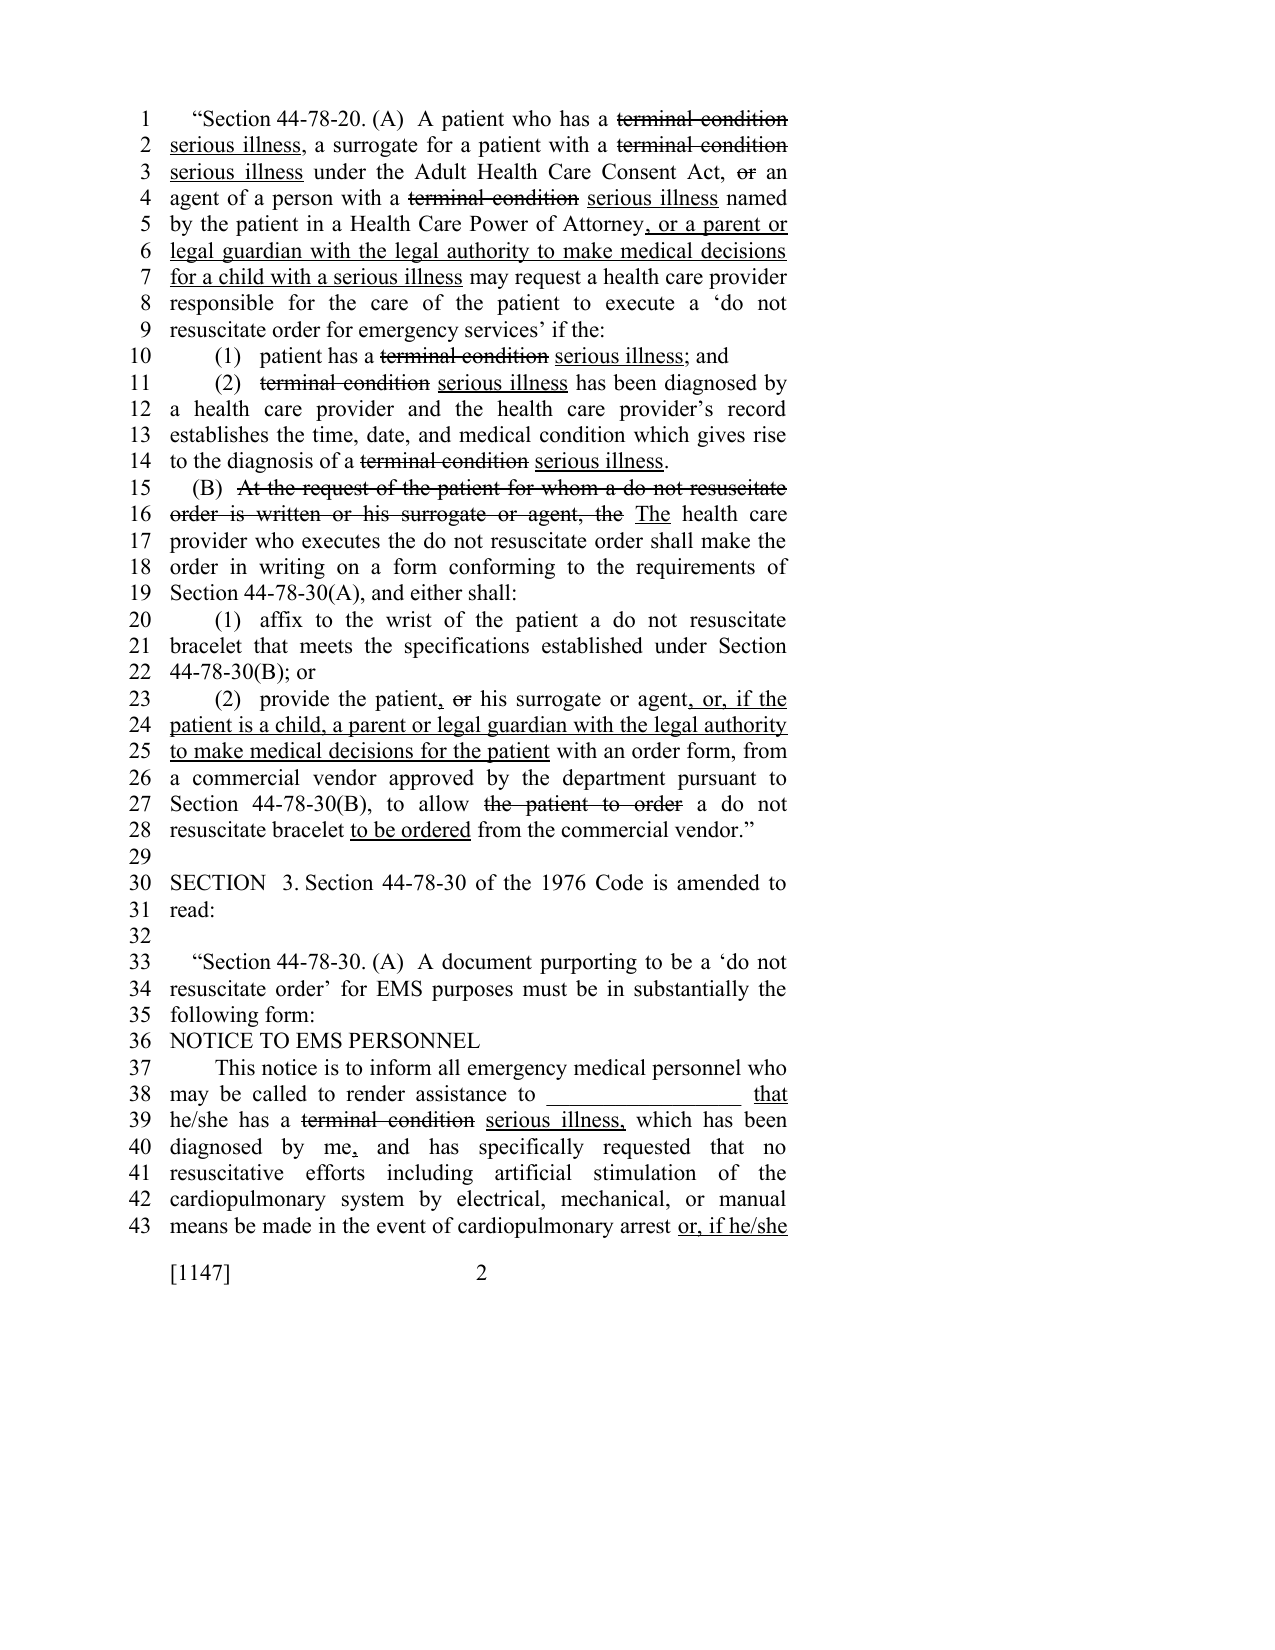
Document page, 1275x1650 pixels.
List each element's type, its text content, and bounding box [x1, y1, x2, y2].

text “Section 44-78-20. (A) A patient who has a terminal condition serious illness, a surrogate for a patient with a terminal condition serious illness under the Adult Health Care Consent Act, or an agent of a person with a terminal condition serious illness named by the patient in a Health Care Power of Attorney, or a parent or legal guardian with the legal authority to make medical decisions for a child with a serious illness may request a health care provider responsible for the care of the patient to execute a ‘do not resuscitate order for emergency services’ if the: [169, 105, 787, 260]
text (1) patient has a terminal condition serious illness; and [169, 342, 787, 368]
text SECTION 3. Section 44-78-30 of the 1976 Code is amended to read: [169, 869, 787, 922]
text (2) provide the patient, or his surrogate or agent, or, if the patient is a child, a parent or legal guardian with the legal authority to make medical decisions for the patient with an order form, from a commercial vendor approved by the department pursuant to Section 44-78-30(B), to allow the patient to order a do not resuscitate bracelet to be ordered from the commercial vendor.” [169, 735, 787, 843]
text (2) provide the patient, or his surrogate or agent, or, if the patient is a child, a parent or legal guardian with the legal authority to make medical decisions for the patient with an order form, from a commercial vendor approved by the department pursuant to Section 44-78-30(B), to allow the patient to order a do not resuscitate bracelet to be ordered from the commercial vendor.” [169, 685, 787, 734]
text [169, 1054, 787, 1238]
text NOTICE TO EMS PERSONNEL [169, 1027, 787, 1054]
text “Section 44-78-20. (A) A patient who has a terminal condition serious illness, a surrogate for a patient with a terminal condition serious illness under the Adult Health Care Consent Act, or an agent of a person with a terminal condition serious illness named by the patient in a Health Care Power of Attorney, or a parent or legal guardian with the legal authority to make medical decisions for a child with a serious illness may request a health care provider responsible for the care of the patient to execute a ‘do not resuscitate order for emergency services’ if the: [169, 261, 787, 342]
text “Section 44-78-30. (A) A document purporting to be a ‘do not resuscitate order’ for EMS purposes must be in substantially the following form: [169, 948, 787, 1027]
text (B) At the request of the patient for whom a do not resuscitate order is written or his surrogate or agent, the The health care provider who executes the do not resuscitate order shall make the order in writing on a form conforming to the requirements of Section 44-78-30(A), and either shall: [169, 474, 787, 606]
text (2) terminal condition serious illness has been diagnosed by a health care provider and the health care provider’s record establishes the time, date, and medical condition which gives rise to the diagnosis of a terminal condition serious illness. [169, 368, 787, 474]
text (1) affix to the wrist of the patient a do not resuscitate bracelet that meets the specifications established under Section 44-78-30(B); or [169, 606, 787, 685]
